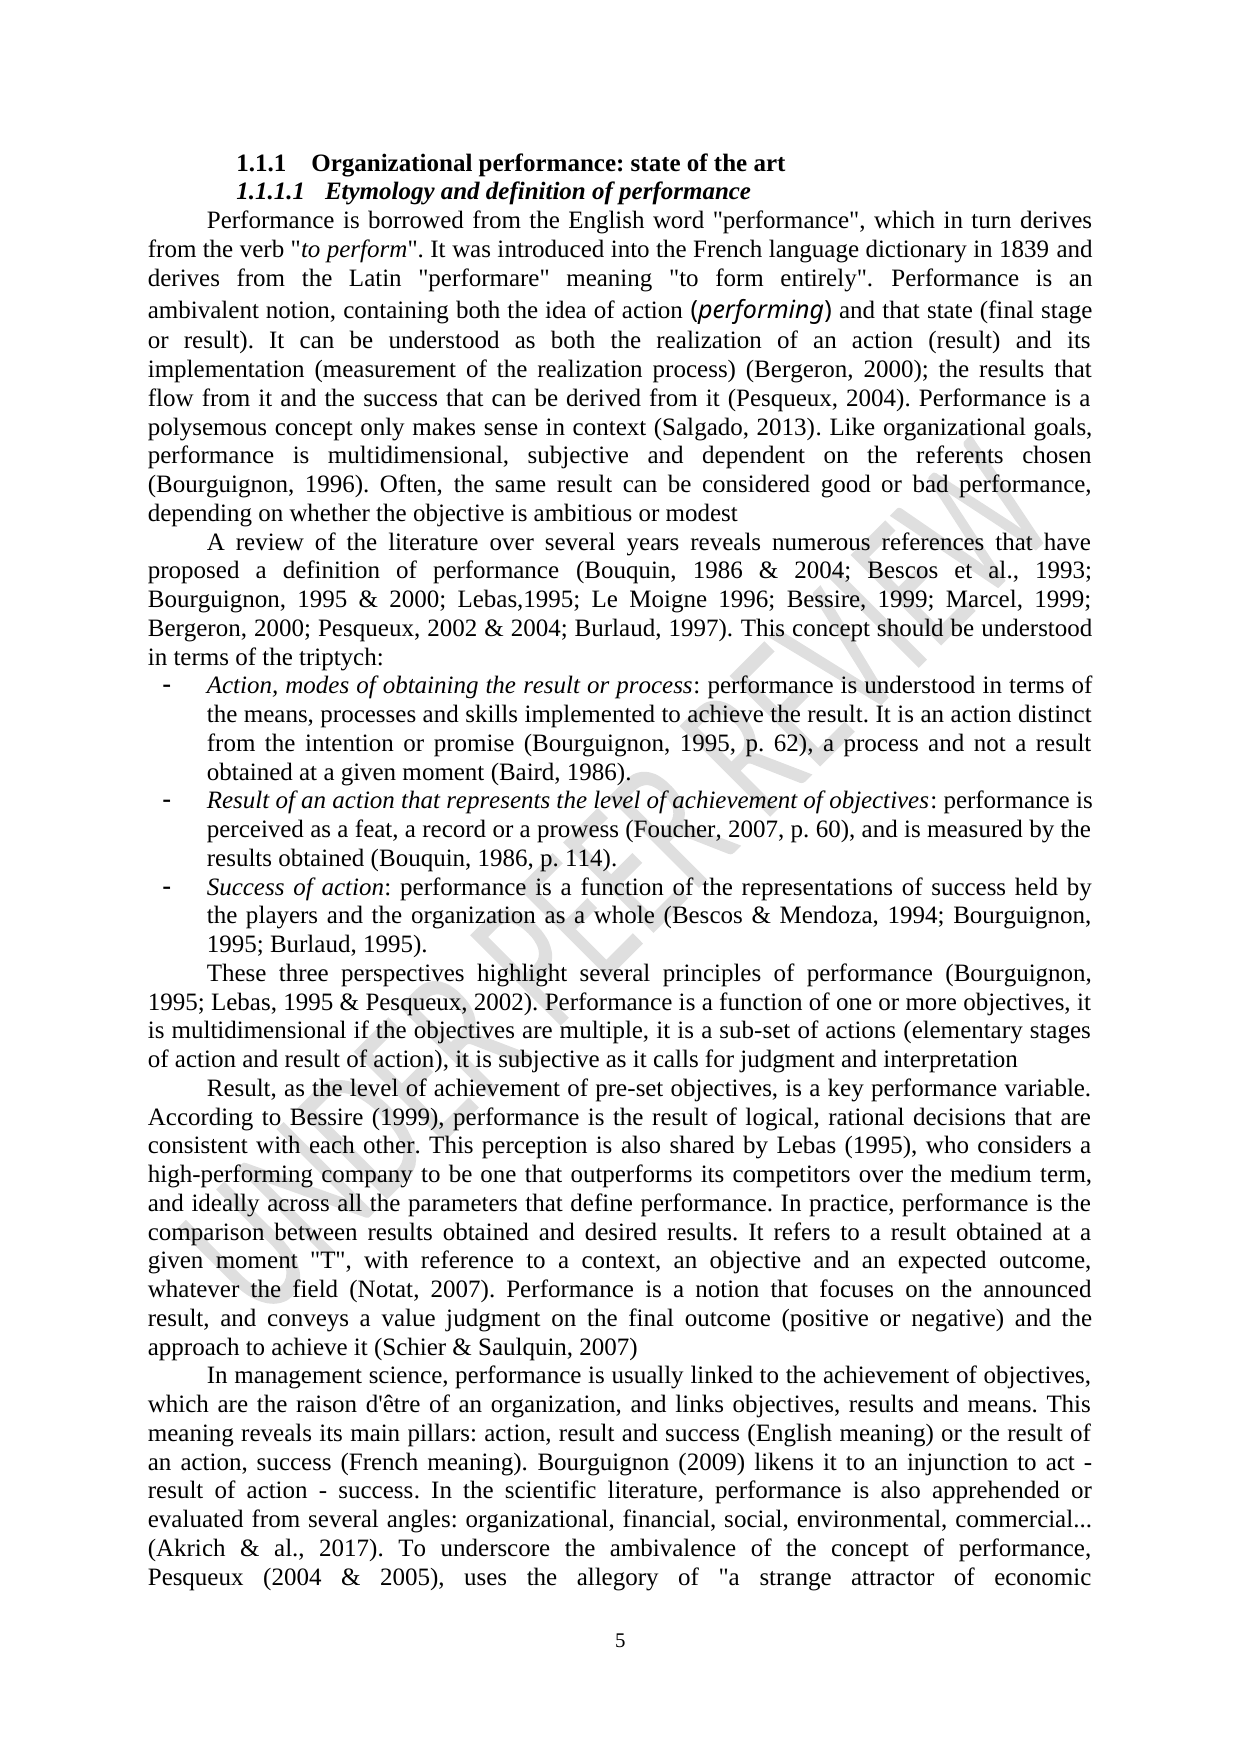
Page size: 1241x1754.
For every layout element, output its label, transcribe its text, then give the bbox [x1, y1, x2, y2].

text Result, as the level of achievement of pre-set objectives, is a key performance variable. According to Bessire (1999), performance is the result of logical, rational decisions that are consistent with each other. This perception is also shared by Lebas (1995), who considers a high-performing company to be one that outperforms its competitors over the medium term, and ideally across all the parameters that define performance. In practice, performance is the comparison between results obtained and desired results. It refers to a result obtained at a given moment "T", with reference to a context, an objective and an expected outcome, whatever the field (Notat, 2007). Performance is a notion that focuses on the announced result, and conveys a value judgment on the final outcome (positive or negative) and the approach to achieve it (Schier & Saulquin, 2007) [148, 1073, 1093, 1360]
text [148, 1360, 1093, 1590]
list Action, modes of obtaining the result or process: performance is understood in terms of the means, processes and skills implemented to achieve the result. It is an action distinct from the intention or promise (Bourguignon, 1995, p. 62), a process and not a result obtained at a given moment (Baird, 1986). [162, 670, 1093, 785]
list Success of action: performance is a function of the representations of success held by the players and the organization as a whole (Bescos & Mendoza, 1994; Bourguignon, 1995; Burlaud, 1995). [162, 872, 1093, 958]
text Performance is borrowed from the English word "performance", which in turn derives from the verb "to perform". It was introduced into the French language dictionary in 1839 and derives from the Latin "performare" meaning "to form entirely". Performance is an ambivalent notion, containing both the idea of action (performing) and that state (final stage or result). It can be understood as both the realization of an action (result) and its implementation (measurement of the realization process) (Bergeron, 2000); the results that flow from it and the success that can be derived from it (Pesqueux, 2004). Performance is a polysemous concept only makes sense in context (Salgado, 2013). Like organizational goals, performance is multidimensional, subjective and dependent on the referents chosen (Bourguignon, 1996). Often, the same result can be considered good or bad performance, depending on whether the objective is ambitious or modest [148, 205, 1093, 527]
list Etymology and definition of performance [236, 176, 1093, 205]
list Result of an action that represents the level of achievement of objectives: performance is perceived as a feat, a record or a prowess (Foucher, 2007, p. 60), and is measured by the results obtained (Bouquin, 1986, p. 114). [162, 785, 1093, 872]
text These three perspectives highlight several principles of performance (Bourguignon, 1995; Lebas, 1995 & Pesqueux, 2002). Performance is a function of one or more objectives, it is multidimensional if the objectives are multiple, it is a sub-set of actions (elementary stages of action and result of action), it is subjective as it calls for judgment and interpretation [148, 958, 1093, 1073]
list Organizational performance: state of the art [236, 148, 1093, 176]
text A review of the literature over several years reveals numerous references that have proposed a definition of performance (Bouquin, 1986 & 2004; Bescos et al., 1993; Bourguignon, 1995 & 2000; Lebas,1995; Le Moigne 1996; Bessire, 1999; Marcel, 1999; Bergeron, 2000; Pesqueux, 2002 & 2004; Burlaud, 1997). This concept should be understood in terms of the triptych: [148, 527, 1093, 670]
